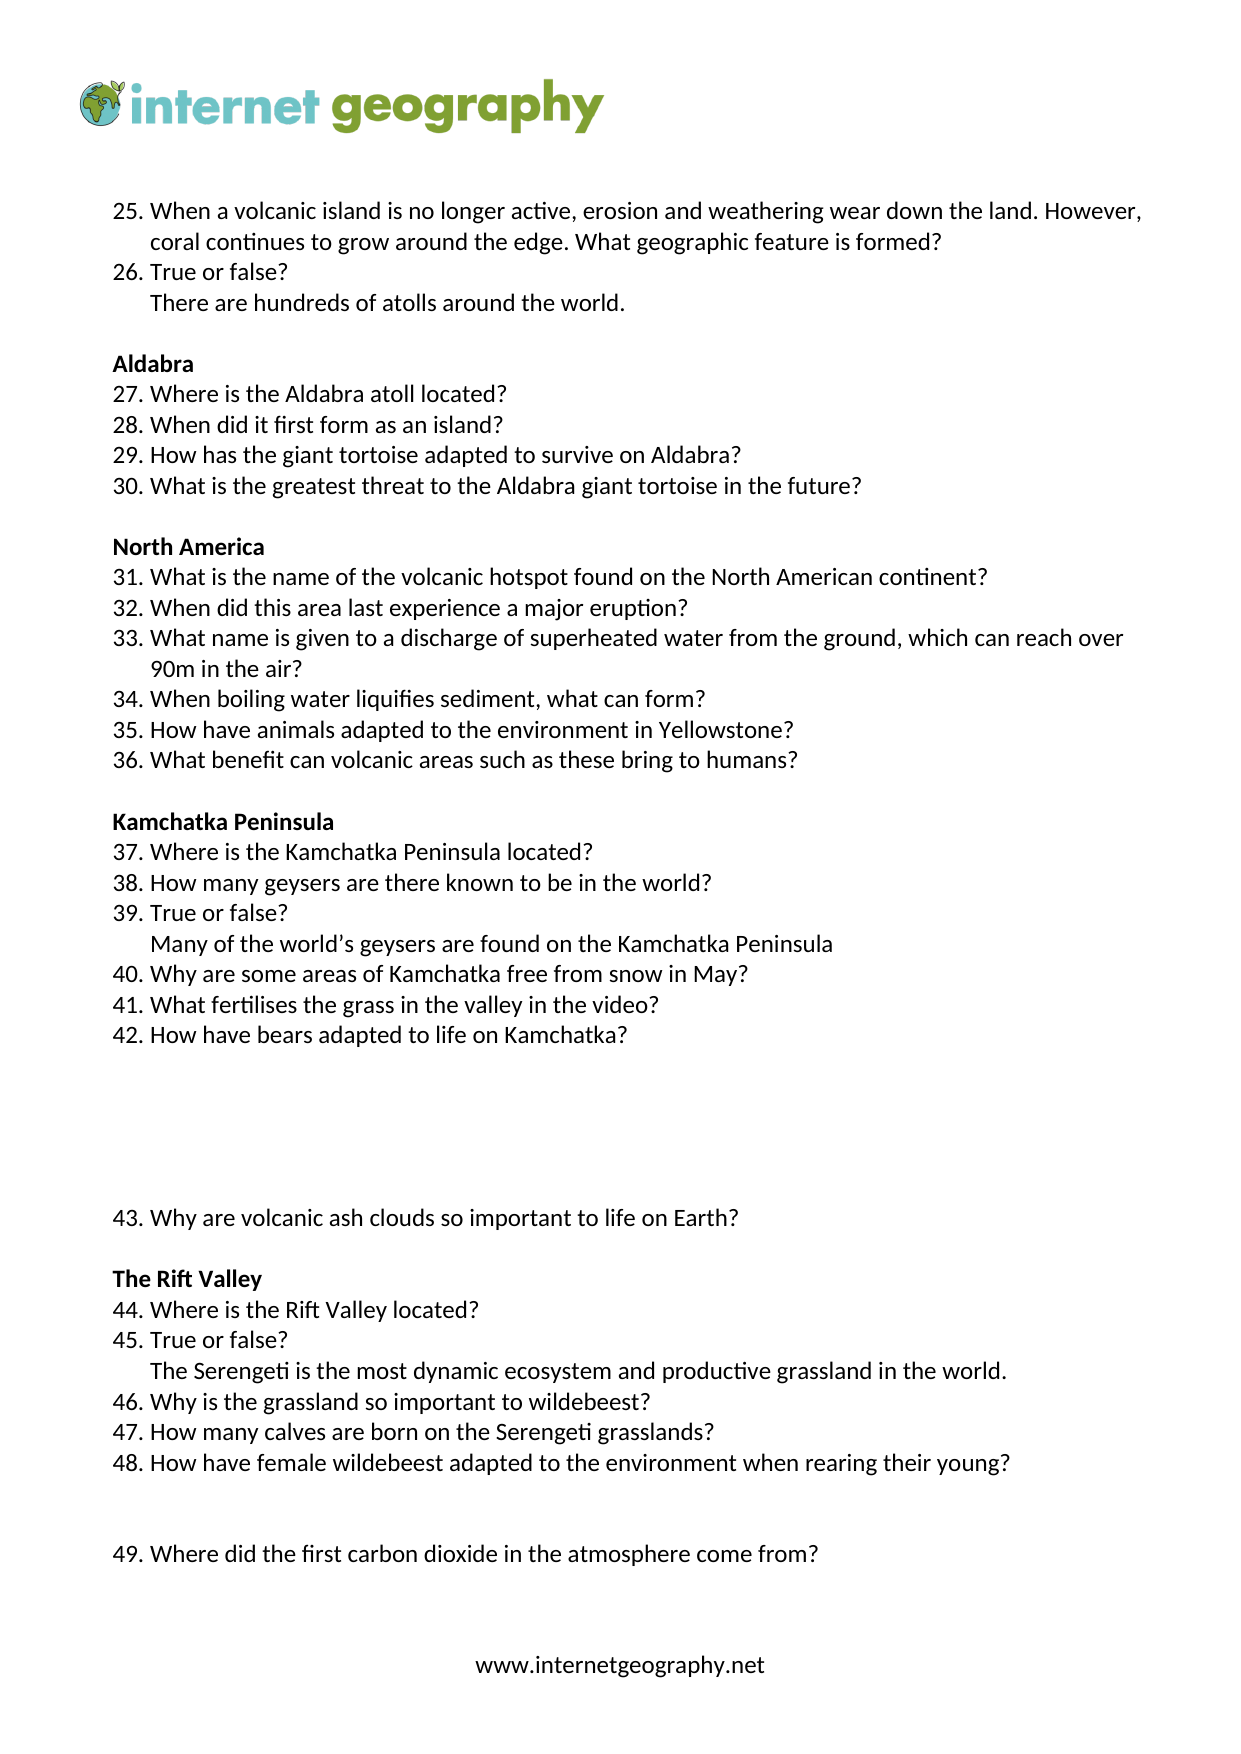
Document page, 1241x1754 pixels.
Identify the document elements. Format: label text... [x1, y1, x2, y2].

list When did it first form as an island? [112, 409, 1165, 439]
list How has the giant tortoise adapted to survive on Aldabra? [112, 439, 1165, 470]
list When did this area last experience a major eruption? [112, 592, 1165, 623]
list True or false? There are hundreds of atolls around the world. [112, 256, 1165, 317]
list What is the name of the volcanic hotspot found on the North American continent? [112, 562, 1165, 592]
list What name is given to a discharge of superheated water from the ground, which can reach over 90m in the air? [112, 623, 1165, 684]
text North America [75, 531, 1165, 562]
list True or false? The Serengeti is the most dynamic ecosystem and productive grassland in the world. [112, 1324, 1165, 1386]
list What benefit can volcanic areas such as these bring to humans? [112, 745, 1165, 775]
list What fertilises the grass in the valley in the video? [112, 989, 1165, 1019]
list How many geysers are there known to be in the world? [112, 867, 1165, 897]
text Kamchatka Peninsula [75, 806, 1165, 836]
list When boiling water liquifies sediment, what can form? [112, 684, 1165, 714]
list How have bears adapted to life on Kamchatka? [112, 1019, 1165, 1050]
list How many calves are born on the Serengeti grasslands? [112, 1416, 1165, 1447]
list Why are some areas of Kamchatka free from snow in May? [112, 958, 1165, 989]
text The Rift Valley [75, 1263, 1165, 1294]
list Why are volcanic ash clouds so important to life on Earth? [112, 1202, 1165, 1233]
list Where did the first carbon dioxide in the atmosphere come from? [112, 1538, 1165, 1569]
list Where is the Rift Valley located? [112, 1294, 1165, 1324]
list How have female wildebeest adapted to the environment when rearing their young? [112, 1447, 1165, 1477]
list True or false? Many of the world’s geysers are found on the Kamchatka Peninsula [112, 897, 1165, 958]
picture [75, 73, 608, 135]
text Aldabra [75, 348, 1165, 378]
list How have animals adapted to the environment in Yellowstone? [112, 714, 1165, 745]
list When a volcanic island is no longer active, erosion and weathering wear down the land. However, coral continues to grow around the edge. What geographic feature is formed? [112, 195, 1165, 256]
list What is the greatest threat to the Aldabra giant tortoise in the future? [112, 470, 1165, 501]
list Why is the grassland so important to wildebeest? [112, 1386, 1165, 1416]
list Where is the Kamchatka Peninsula located? [112, 836, 1165, 867]
list Where is the Aldabra atoll located? [112, 378, 1165, 409]
